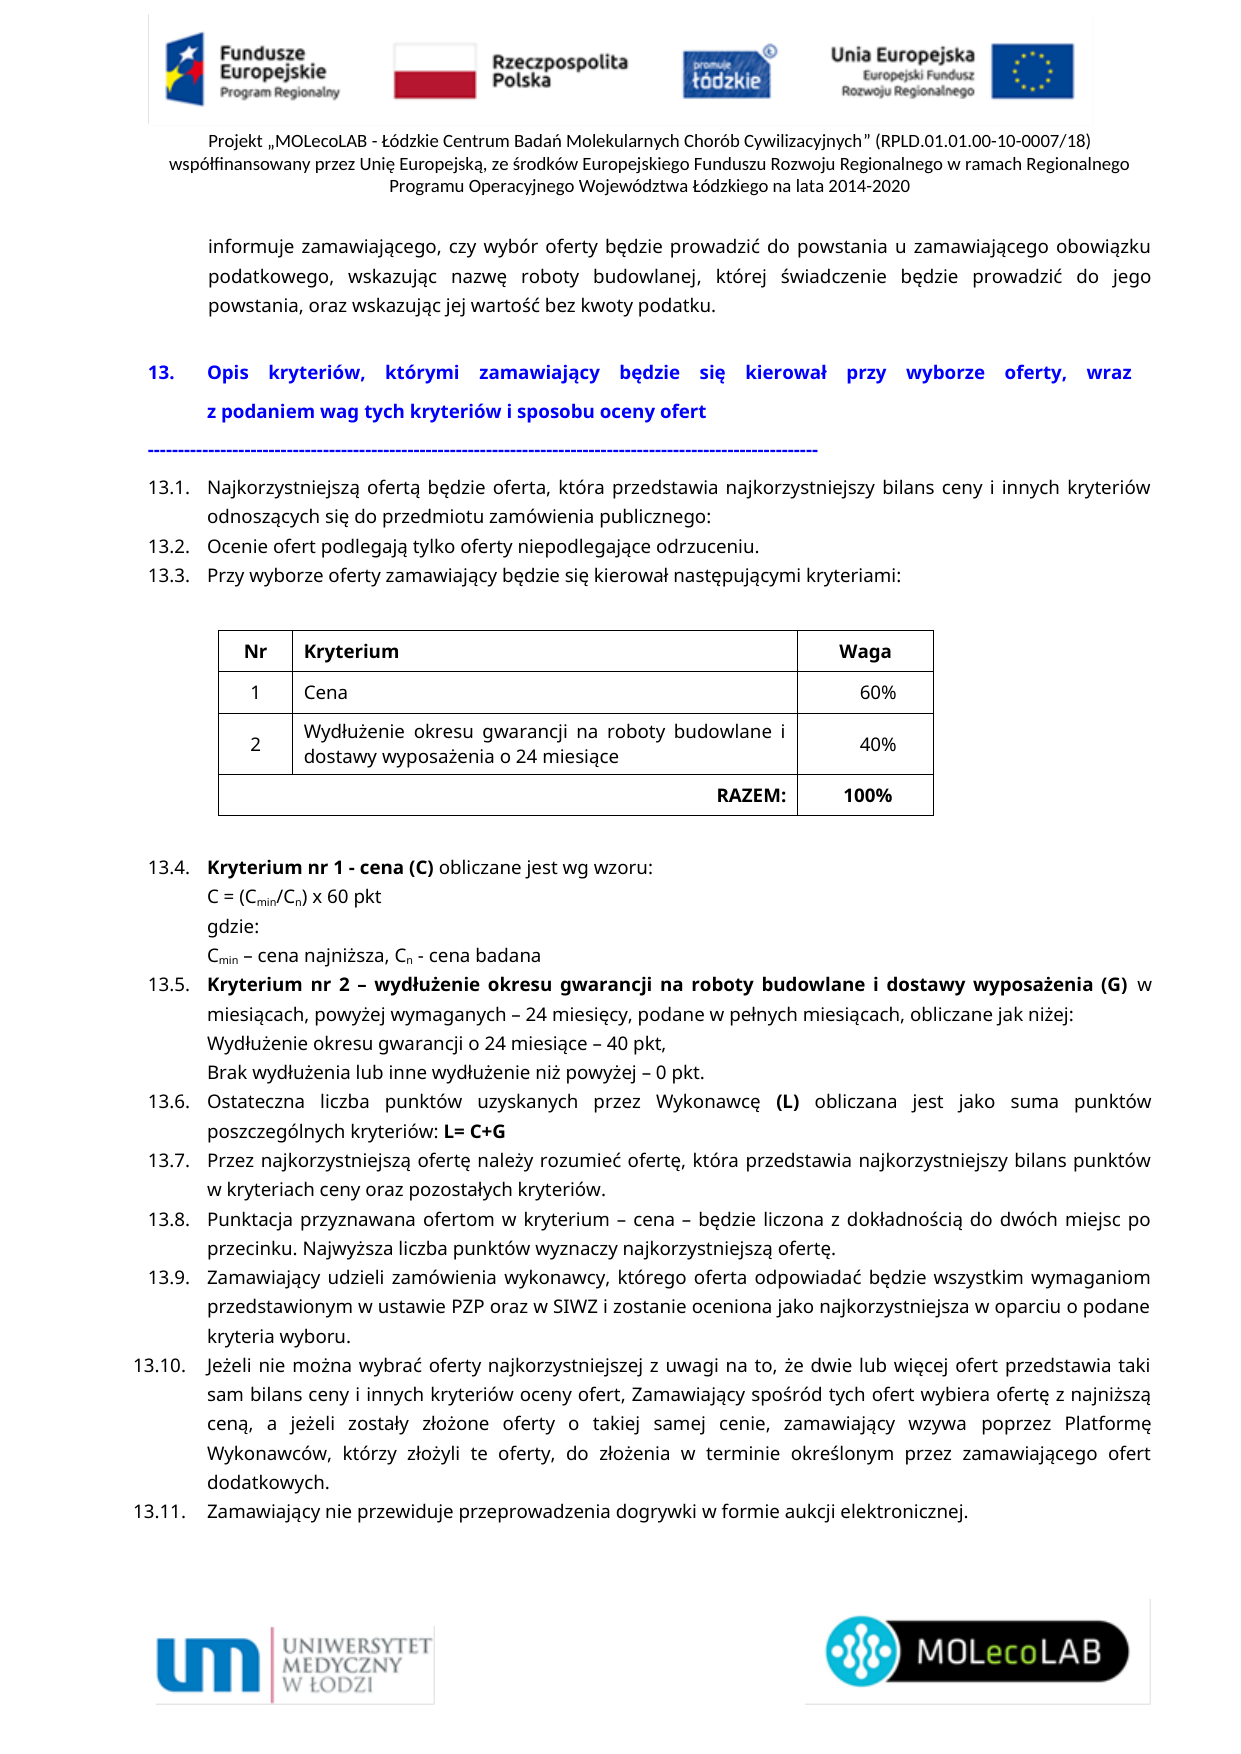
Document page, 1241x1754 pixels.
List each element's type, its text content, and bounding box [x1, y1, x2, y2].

text gdzie: [207, 913, 1152, 939]
table_cell 40% [798, 714, 933, 774]
table_header Kryterium [293, 631, 797, 671]
text --------------------------------------------------------------------------------------------------------------- [148, 436, 1152, 462]
picture [147, 14, 1095, 129]
text Cmin – cena najniższa, Cn - cena badana [207, 942, 1152, 968]
picture [805, 1599, 1152, 1706]
table_header Nr [219, 631, 292, 671]
list Punktacja przyznawana ofertom w kryterium – cena – będzie liczona z dokładnością do dwóch miejsc po przecinku. Najwyższa liczba punktów wyznaczy najkorzystniejszą ofertę. [148, 1206, 1152, 1261]
list Zamawiający nie przewiduje przeprowadzenia dogrywki w formie aukcji elektronicznej. [133, 1498, 1152, 1524]
list Zamawiający udzieli zamówienia wykonawcy, którego oferta odpowiadać będzie wszystkim wymaganiom przedstawionym w ustawie PZP oraz w SIWZ i zostanie oceniona jako najkorzystniejsza w oparciu o podane kryteria wyboru. [148, 1264, 1152, 1348]
table_cell 2 [219, 714, 292, 774]
list Najkorzystniejszą ofertą będzie oferta, która przedstawia najkorzystniejszy bilans ceny i innych kryteriów odnoszących się do przedmiotu zamówienia publicznego: [148, 474, 1152, 529]
list Kryterium nr 2 – wydłużenie okresu gwarancji na roboty budowlane i dostawy wyposażenia (G) w miesiącach, powyżej wymaganych – 24 miesięcy, podane w pełnych miesiącach, obliczane jak niżej: [148, 972, 1152, 1026]
text Wydłużenie okresu gwarancji o 24 miesiące – 40 pkt, [207, 1030, 1152, 1056]
table_cell 1 [219, 672, 292, 712]
table_cell Wydłużenie okresu gwarancji na roboty budowlane i dostawy wyposażenia o 24 miesiące [293, 714, 797, 774]
list Jeżeli nie można wybrać oferty najkorzystniejszej z uwagi na to, że dwie lub więcej ofert przedstawia taki sam bilans ceny i innych kryteriów oceny ofert, Zamawiający spośród tych ofert wybiera ofertę z najniższą ceną, a jeżeli zostały złożone oferty o takiej samej cenie, zamawiający wzywa poprzez Platformę Wykonawców, którzy złożyli te oferty, do złożenia w terminie określonym przez zamawiającego ofert dodatkowych. [133, 1352, 1152, 1495]
list Przez najkorzystniejszą ofertę należy rozumieć ofertę, która przedstawia najkorzystniejszy bilans punktów w kryteriach ceny oraz pozostałych kryteriów. [148, 1147, 1152, 1202]
list Kryterium nr 1 - cena (C) obliczane jest wg wzoru: [148, 854, 1152, 880]
table_cell RAZEM: [219, 775, 797, 815]
list Opis kryteriów, którymi zamawiający będzie się kierował przy wyborze oferty, wraz z podaniem wag tych kryteriów i sposobu oceny ofert [148, 360, 1152, 423]
table_cell Cena [293, 672, 797, 712]
list Ostateczna liczba punktów uzyskanych przez Wykonawcę (L) obliczana jest jako suma punktów poszczególnych kryteriów: L= C+G [148, 1089, 1152, 1143]
text C = (Cmin/Cn) x 60 pkt [207, 884, 1152, 909]
text Brak wydłużenia lub inne wydłużenie niż powyżej – 0 pkt. [207, 1059, 1152, 1085]
table_cell 60% [798, 672, 933, 712]
list Przy wyborze oferty zamawiający będzie się kierował następującymi kryteriami: [148, 562, 1152, 588]
list Ocenie ofert podlegają tylko oferty niepodlegające odrzuceniu. [148, 533, 1152, 558]
picture [155, 1626, 436, 1706]
table_header Waga [798, 631, 933, 671]
table_cell 100% [798, 775, 933, 815]
